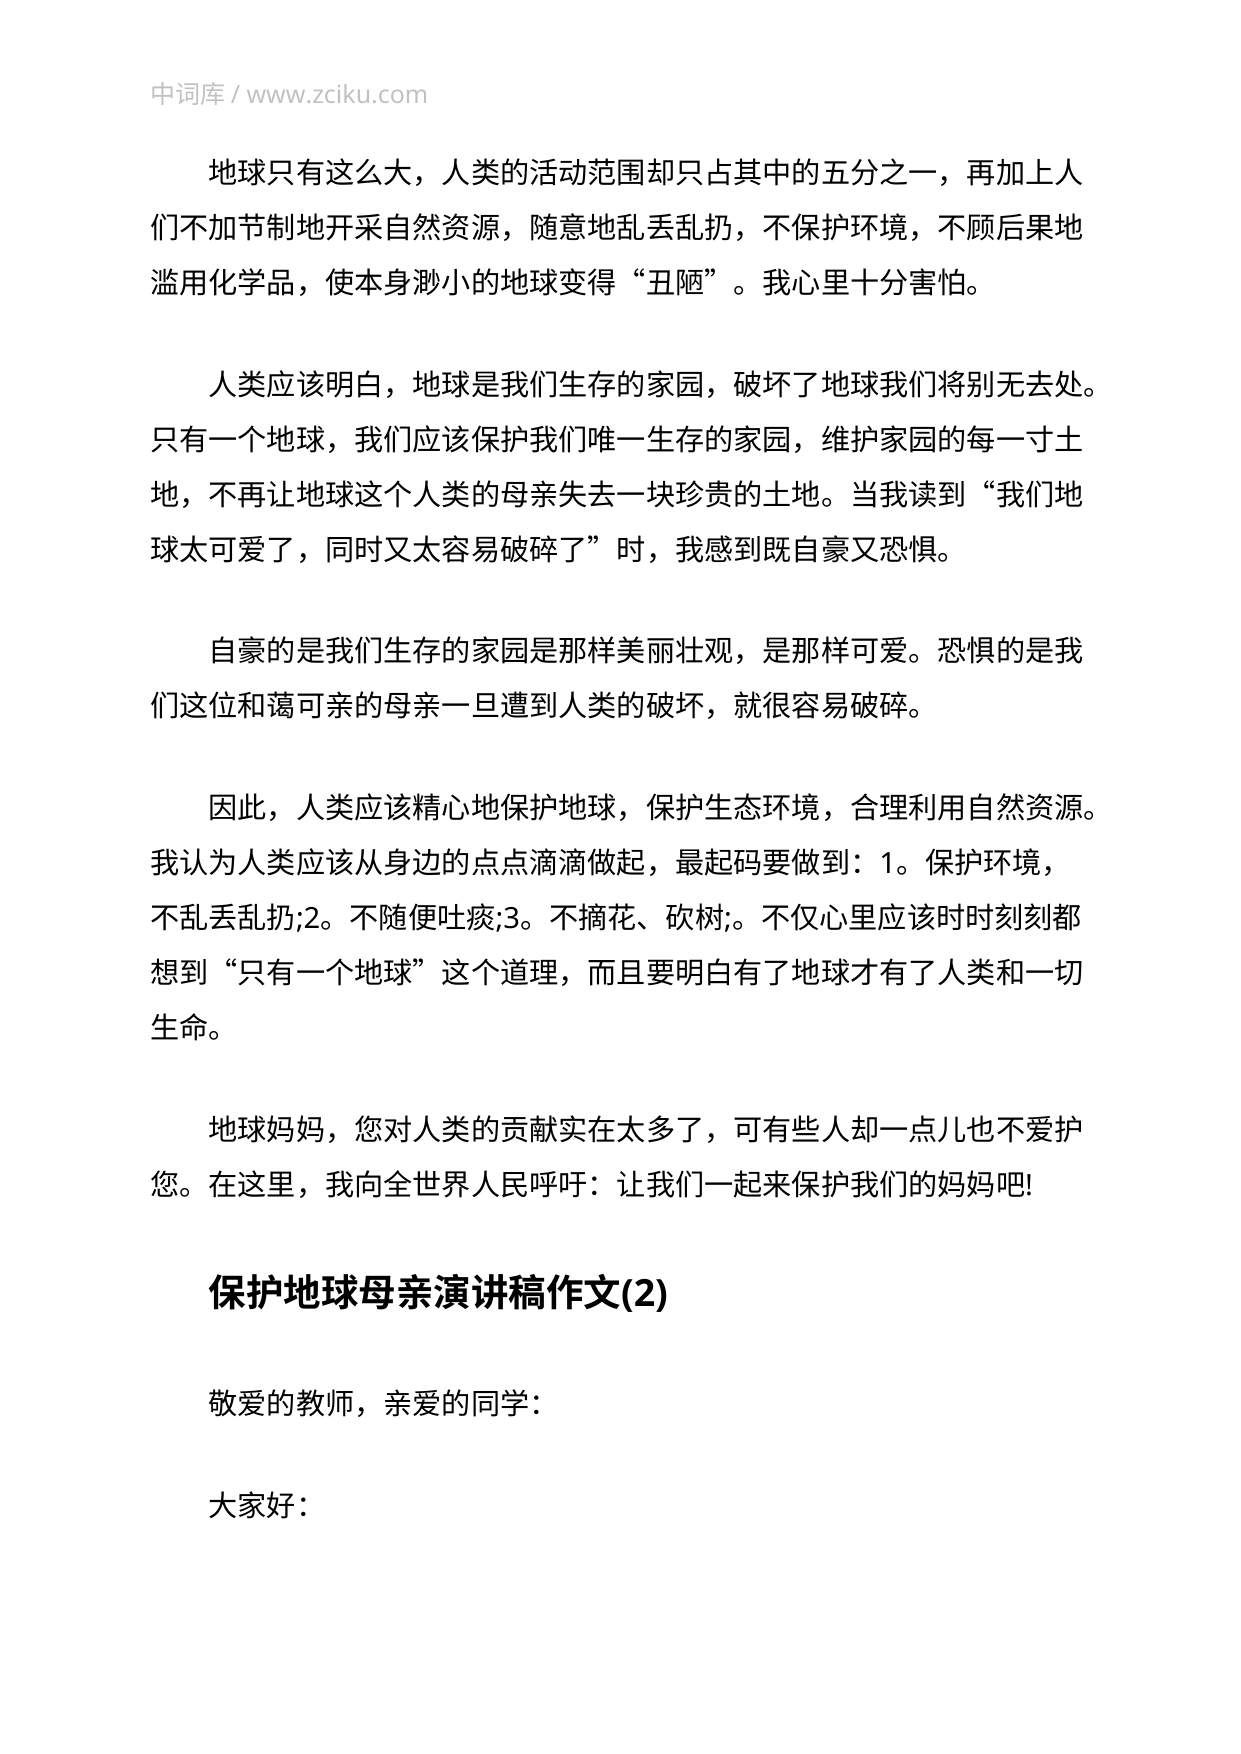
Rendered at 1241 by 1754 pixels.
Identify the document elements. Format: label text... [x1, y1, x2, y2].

text 敬爱的教师，亲爱的同学： [150, 1381, 1090, 1423]
text 大家好： [150, 1482, 1090, 1525]
text 地球妈妈，您对人类的贡献实在太多了，可有些人却一点儿也不爱护您。在这里，我向全世界人民呼吁：让我们一起来保护我们的妈妈吧! [150, 1106, 1090, 1203]
text 因此，人类应该精心地保护地球，保护生态环境，合理利用自然资源。我认为人类应该从身边的点点滴滴做起，最起码要做到：1。保护环境，不乱丢乱扔;2。不随便吐痰;3。不摘花、砍树;。不仅心里应该时时刻刻都想到“只有一个地球”这个道理，而且要明白有了地球才有了人类和一切生命。 [150, 785, 1090, 1047]
text 保护地球母亲演讲稿作文(2) [150, 1263, 1090, 1318]
text 人类应该明白，地球是我们生存的家园，破坏了地球我们将别无去处。只有一个地球，我们应该保护我们唯一生存的家园，维护家园的每一寸土地，不再让地球这个人类的母亲失去一块珍贵的土地。当我读到“我们地球太可爱了，同时又太容易破碎了”时，我感到既自豪又恐惧。 [150, 362, 1090, 568]
text 地球只有这么大，人类的活动范围却只占其中的五分之一，再加上人们不加节制地开采自然资源，随意地乱丢乱扔，不保护环境，不顾后果地滥用化学品，使本身渺小的地球变得“丑陋”。我心里十分害怕。 [150, 150, 1090, 302]
text 自豪的是我们生存的家园是那样美丽壮观，是那样可爱。恐惧的是我们这位和蔼可亲的母亲一旦遭到人类的破坏，就很容易破碎。 [150, 628, 1090, 725]
